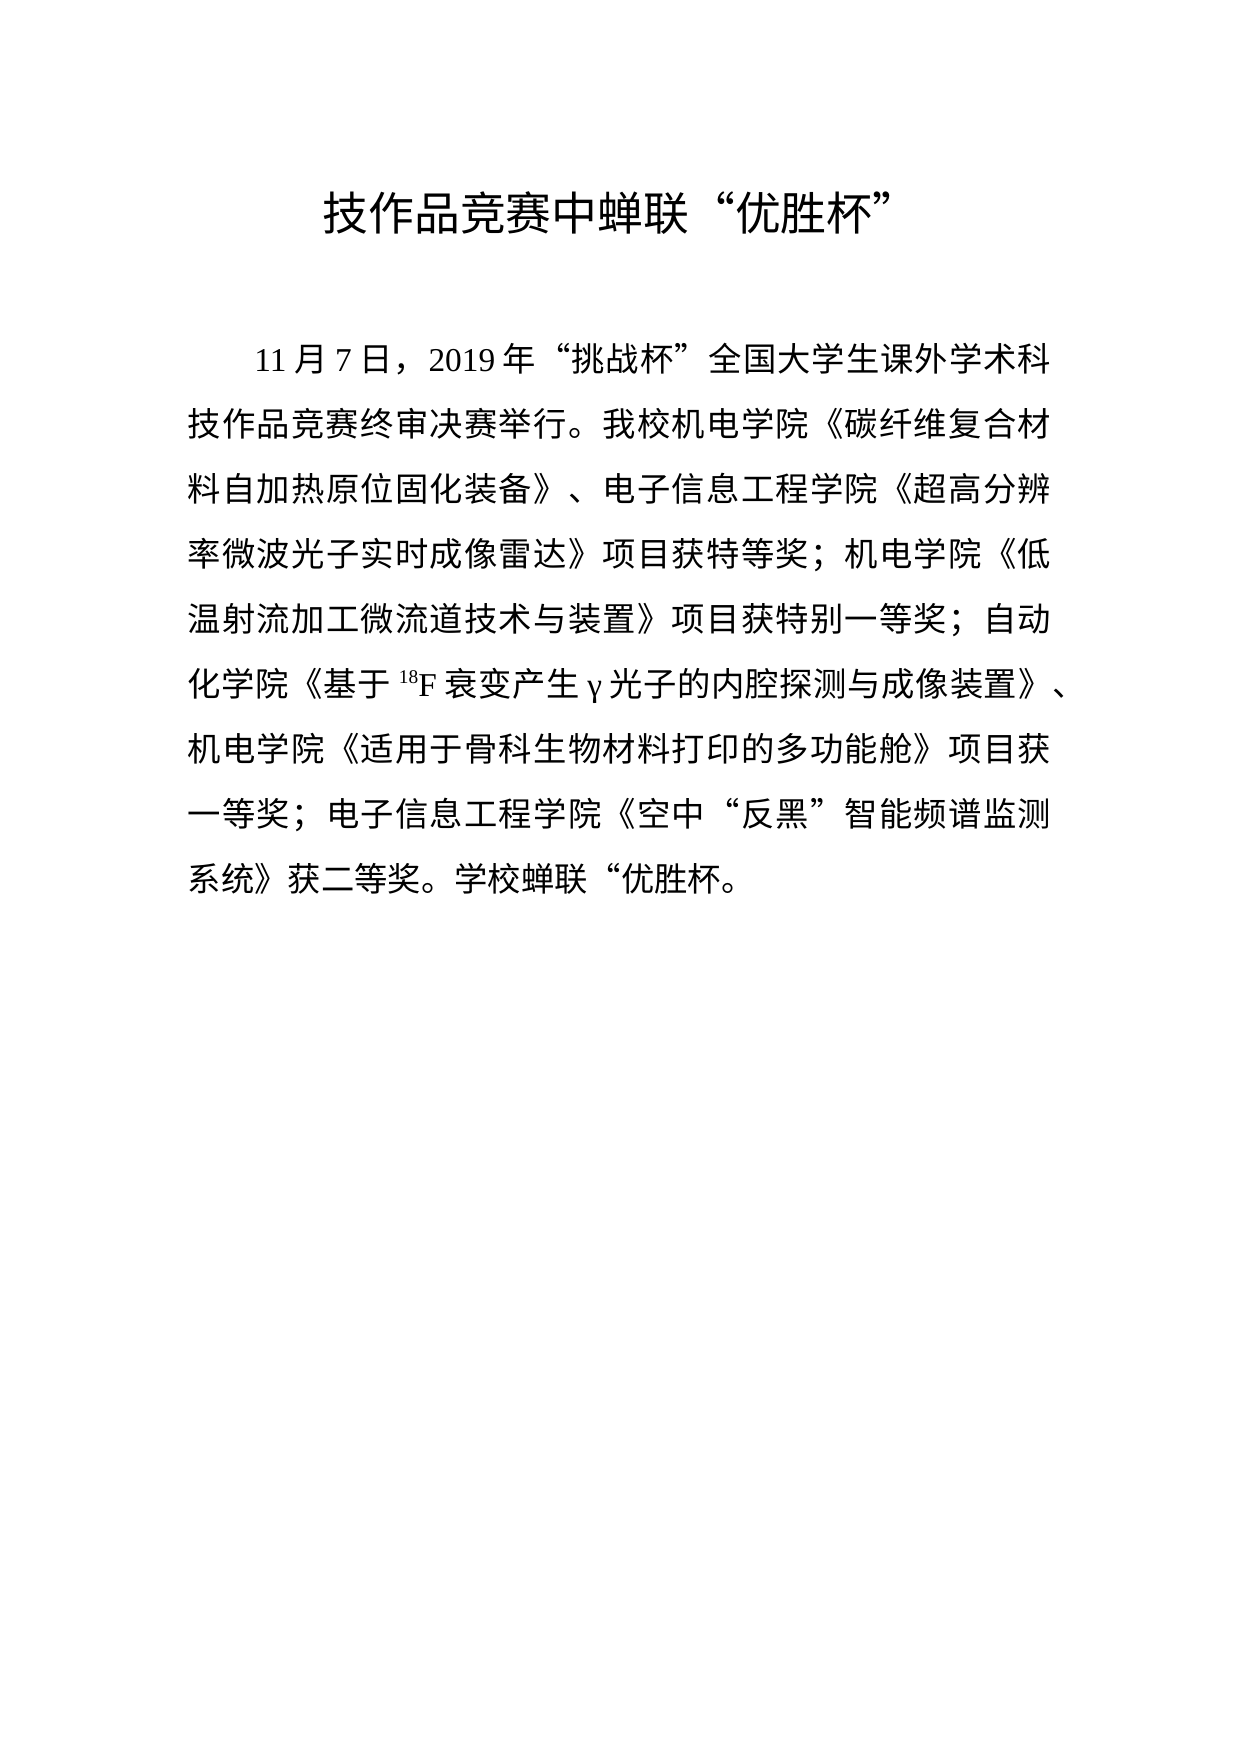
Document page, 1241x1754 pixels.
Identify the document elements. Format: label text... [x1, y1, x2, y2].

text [187, 162, 1053, 259]
text 11月7日，2019年“挑战杯”全国大学生课外学术科技作品竞赛终审决赛举行。我校机电学院《碳纤维复合材料自加热原位固化装备》、电子信息工程学院《超高分辨率微波光子实时成像雷达》项目获特等奖；机电学院《低温射流加工微流道技术与装置》项目获特别一等奖；自动化学院《基于18F衰变产生γ光子的内腔探测与成像装置》、机电学院《适用于骨科生物材料打印的多功能舱》项目获一等奖；电子信息工程学院《空中“反黑”智能频谱监测系统》获二等奖。学校蝉联“优胜杯。 [187, 324, 1053, 909]
